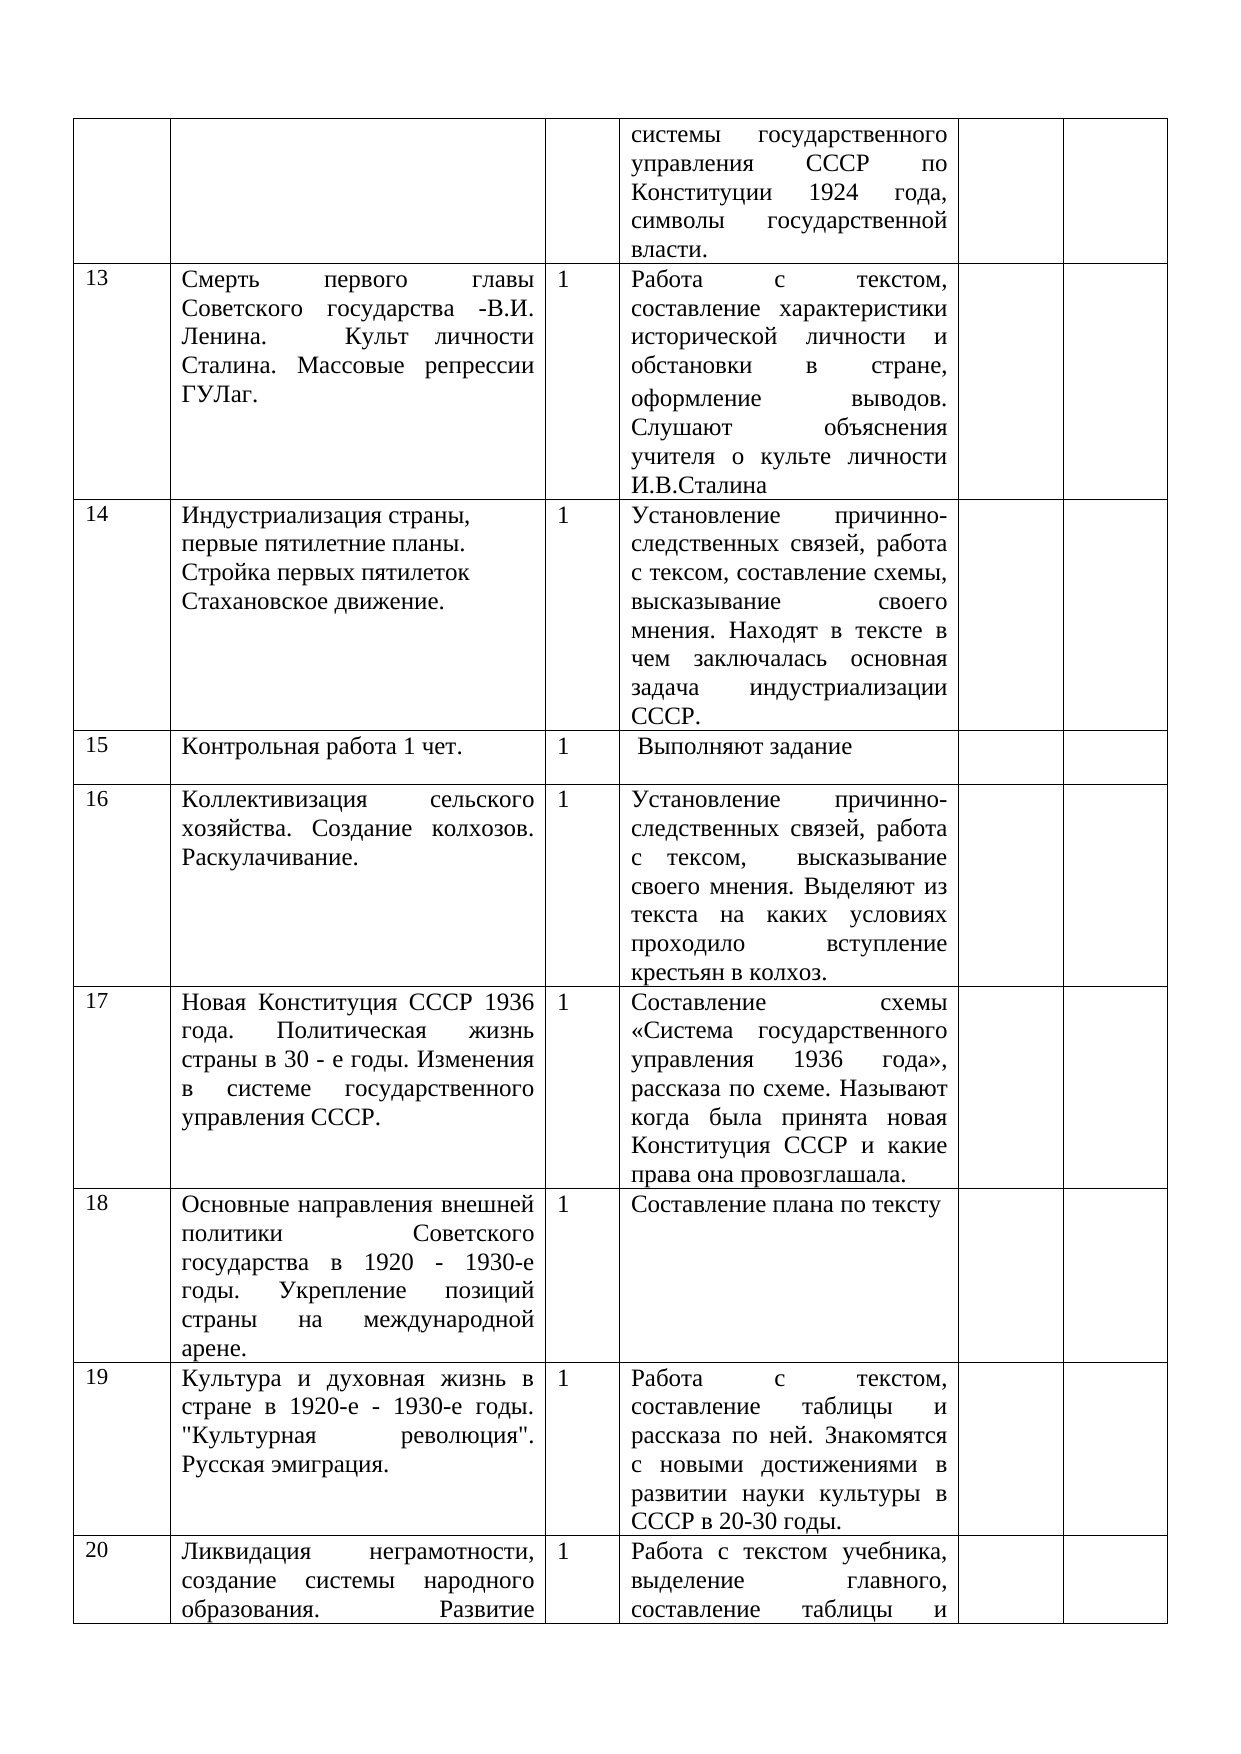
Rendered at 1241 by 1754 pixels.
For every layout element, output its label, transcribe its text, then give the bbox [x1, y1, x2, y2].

table_cell [1064, 500, 1167, 730]
table_cell Работа с текстом, составление характеристики исторической личности и обстановки в стране, оформление выводов. Слушают объяснения учителя о культе личности И.В.Сталина [620, 264, 958, 499]
table_cell Культура и духовная жизнь в стране в 1920-е - 1930-е годы. "Культурная революция". Русская эмиграция. [171, 1363, 545, 1535]
table_cell [1064, 119, 1167, 263]
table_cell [620, 119, 958, 263]
table_cell 17 [74, 987, 170, 1188]
table_cell Смерть первого главы Советского государства -В.И. Ленина. Культ личности Сталина. Массовые репрессии ГУЛаг. [171, 264, 545, 499]
table_cell [959, 987, 1063, 1188]
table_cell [171, 1536, 545, 1622]
table_cell [959, 1189, 1063, 1362]
table_cell [1064, 1189, 1167, 1362]
table_cell [959, 1536, 1063, 1622]
table_cell [959, 731, 1063, 783]
table_cell Контрольная работа 1 чет. [171, 731, 545, 783]
table_cell 1 [546, 500, 619, 730]
table_cell Основные направления внешней политики Советского государства в 1920 - 1930-е годы. Укрепление позиций страны на международной арене. [171, 1189, 545, 1362]
table_cell Индустриализация страны, первые пятилетние планы. Стройка первых пятилеток Стахановское движение. [171, 500, 545, 730]
table_cell 20 [74, 1536, 170, 1622]
table_cell 12 [74, 119, 170, 263]
table_cell 1 [546, 987, 619, 1188]
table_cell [171, 119, 545, 263]
table_cell 1 [546, 1189, 619, 1362]
table_cell Установление причинно-следственных связей, работа с тексом, высказывание своего мнения. Выделяют из текста на каких условиях проходило вступление крестьян в колхоз. [620, 785, 958, 986]
table_cell 14 [74, 500, 170, 730]
table_cell [1064, 1363, 1167, 1535]
table_cell [959, 785, 1063, 986]
table_cell Выполняют задание [620, 731, 958, 783]
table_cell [620, 1536, 958, 1622]
table_cell Установление причинно-следственных связей, работа с тексом, составление схемы, высказывание своего мнения. Находят в тексте в чем заключалась основная задача индустриализации СССР. [620, 500, 958, 730]
table_cell 1 [546, 731, 619, 783]
table_cell 15 [74, 731, 170, 783]
table_cell [959, 119, 1063, 263]
table_cell 1 [546, 1536, 619, 1622]
table_cell [1064, 987, 1167, 1188]
table_cell 1 [546, 264, 619, 499]
table_cell [959, 264, 1063, 499]
table_cell 1 [546, 1363, 619, 1535]
table_cell [1064, 1536, 1167, 1622]
table_cell [1064, 731, 1167, 783]
table_cell Составление плана по тексту [620, 1189, 958, 1362]
table_cell 16 [74, 785, 170, 986]
table_cell [1064, 264, 1167, 499]
table_cell Коллективизация сельского хозяйства. Создание колхозов. Раскулачивание. [171, 785, 545, 986]
table_cell 18 [74, 1189, 170, 1362]
table_cell [959, 500, 1063, 730]
table_cell Работа с текстом, составление таблицы и рассказа по ней. Знакомятся с новыми достижениями в развитии науки культуры в СССР в 20-30 годы. [620, 1363, 958, 1535]
table_cell Новая Конституция СССР 1936 года. Политическая жизнь страны в 30 - е годы. Изменения в системе государственного управления СССР. [171, 987, 545, 1188]
table_cell [1064, 785, 1167, 986]
table_cell 1 [546, 785, 619, 986]
table_cell 1 [546, 119, 619, 263]
table_cell [959, 1363, 1063, 1535]
table_cell 19 [74, 1363, 170, 1535]
table_cell Составление схемы «Система государственного управления 1936 года», рассказа по схеме. Называют когда была принята новая Конституция СССР и какие права она провозглашала. [620, 987, 958, 1188]
table_cell 13 [74, 264, 170, 499]
